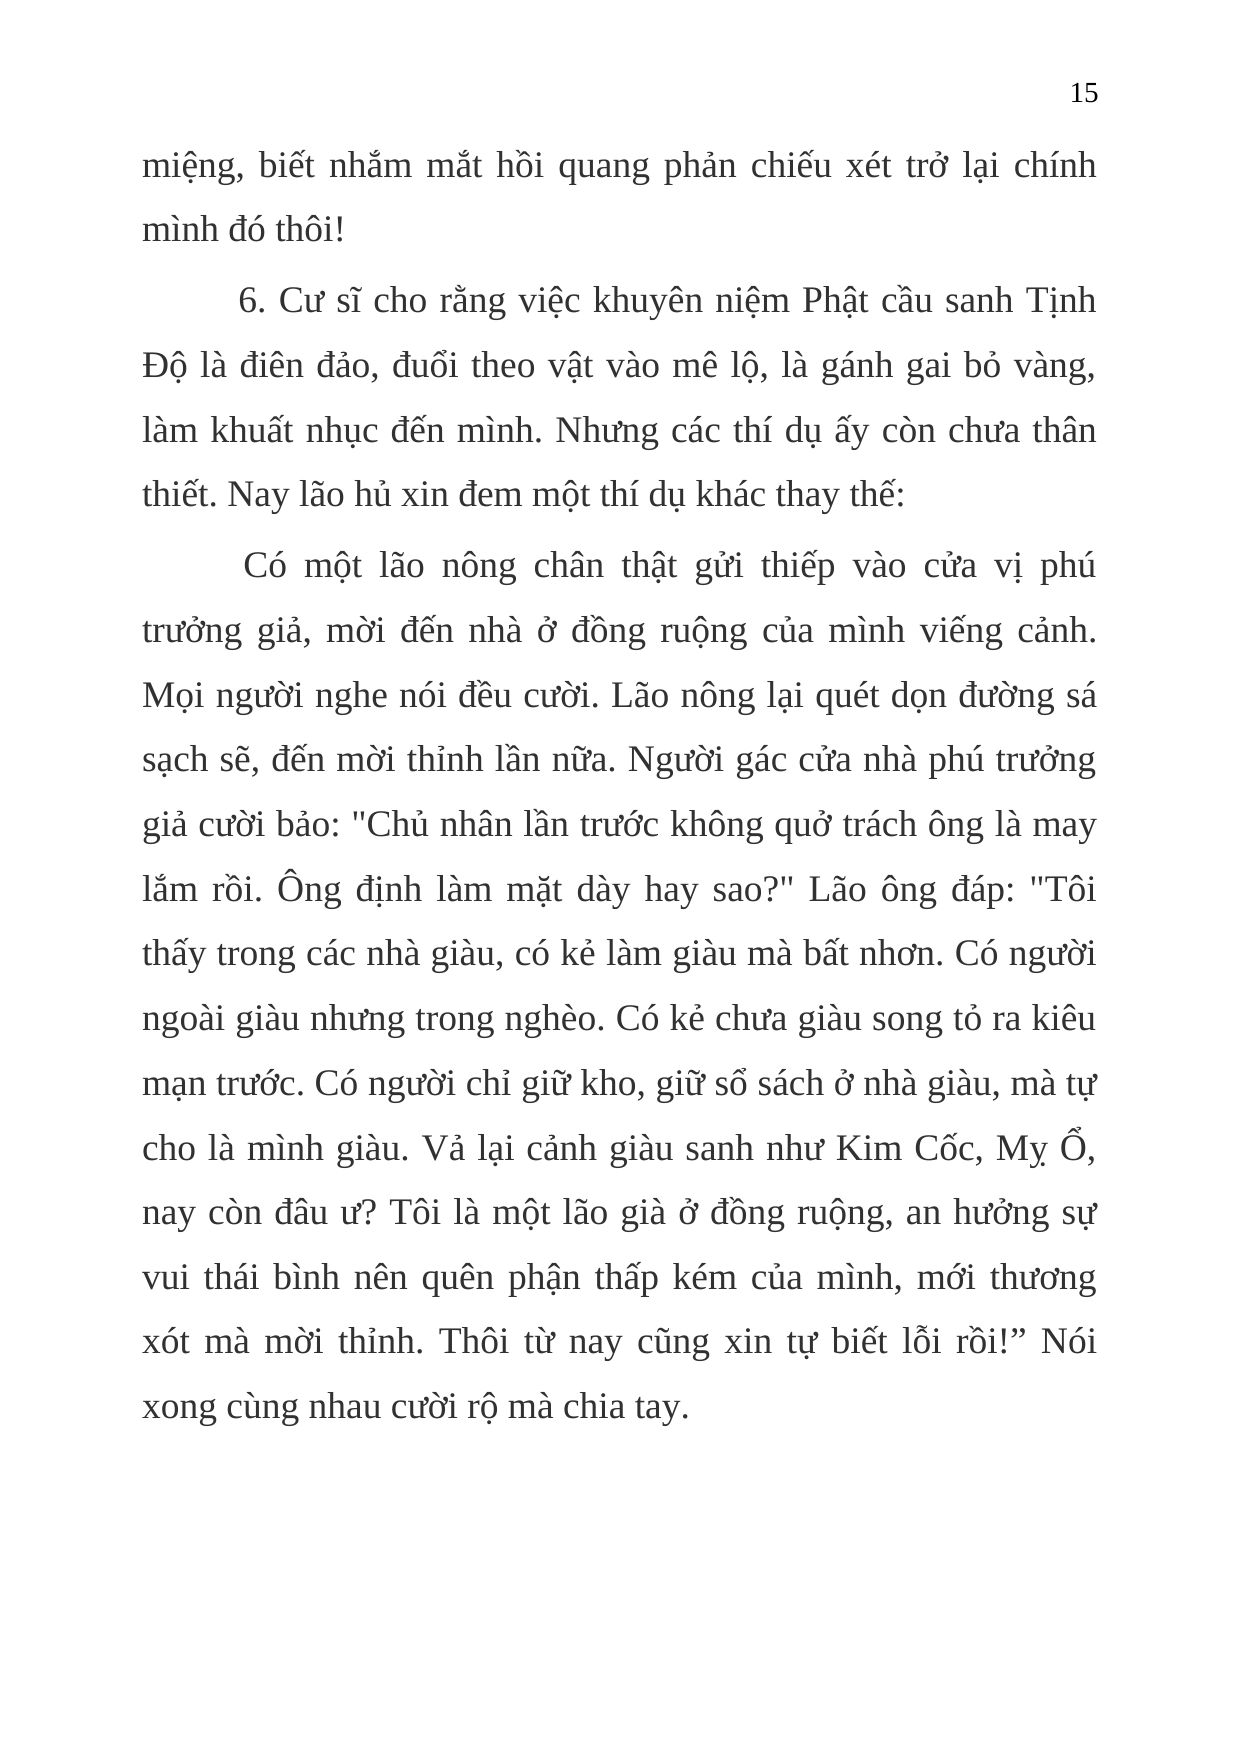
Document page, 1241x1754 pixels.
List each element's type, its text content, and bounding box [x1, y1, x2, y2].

text Có một lão nông chân thật gửi thiếp vào cửa vị phú trưởng giả, mời đến nhà ở đồng ruộng của mình viếng cảnh. Mọi người nghe nói đều cười. Lão nông lại quét dọn đường sá sạch sẽ, đến mời thỉnh lần nữa. Người gác cửa nhà phú trưởng giả cười bảo: "Chủ nhân lần trước không quở trách ông là may lắm rồi. Ông định làm mặt dày hay sao?" Lão ông đáp: "Tôi thấy trong các nhà giàu, có kẻ làm giàu mà bất nhơn. Có người ngoài giàu nhưng trong nghèo. Có kẻ chưa giàu song tỏ ra kiêu mạn trước. Có người chỉ giữ kho, giữ sổ sách ở nhà giàu, mà tự cho là mình giàu. Vả lại cảnh giàu sanh như Kim Cốc, Mỵ Ổ, nay còn đâu ư? Tôi là một lão già ở đồng ruộng, an hưởng sự vui thái bình nên quên phận thấp kém của mình, mới thương xót mà mời thỉnh. Thôi từ nay cũng xin tự biết lỗi rồi!” Nói xong cùng nhau cười rộ mà chia tay. [142, 543, 1098, 1427]
text 6. Cư sĩ cho rằng việc khuyên niệm Phật cầu sanh Tịnh Ðộ là điên đảo, đuổi theo vật vào mê lộ, là gánh gai bỏ vàng, làm khuất nhục đến mình. Nhưng các thí dụ ấy còn chưa thân thiết. Nay lão hủ xin đem một thí dụ khác thay thế: [142, 278, 1098, 515]
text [142, 142, 1098, 250]
